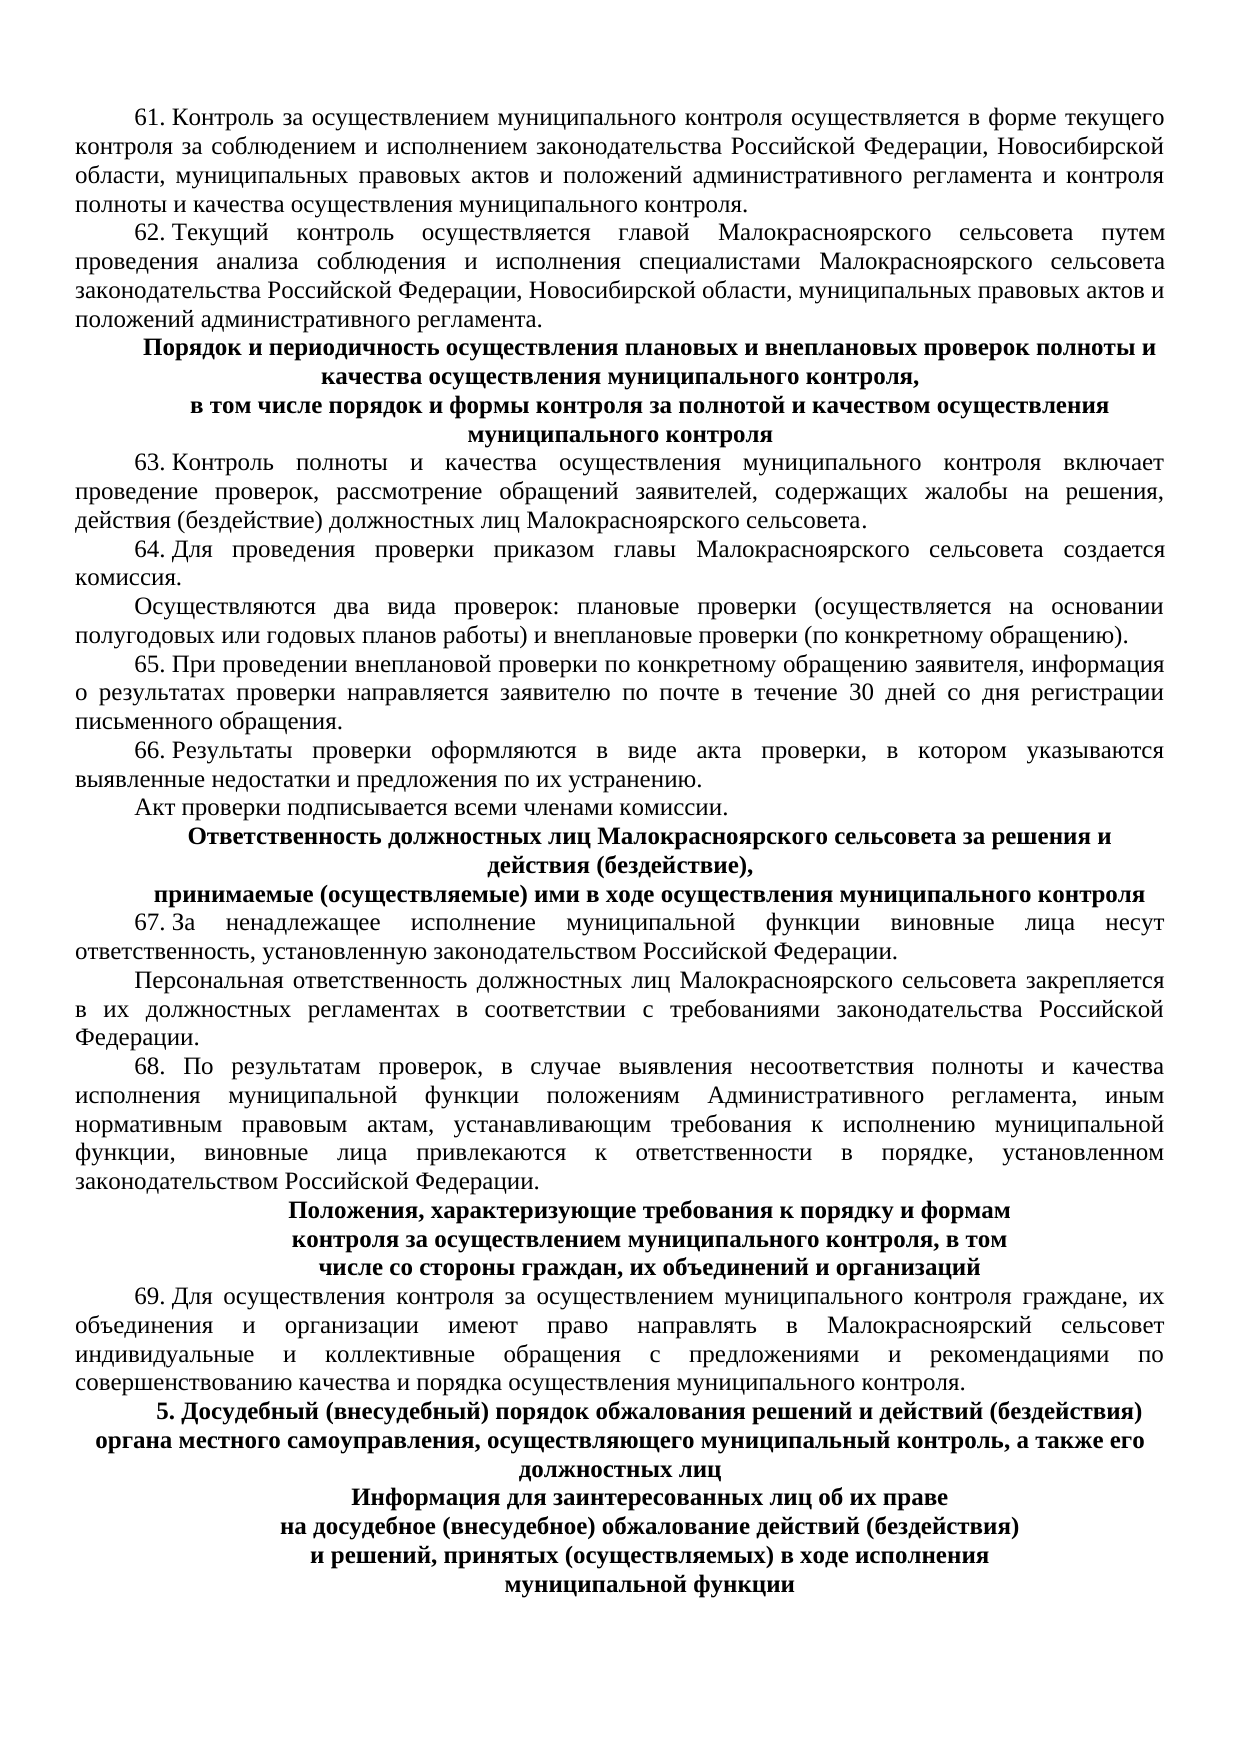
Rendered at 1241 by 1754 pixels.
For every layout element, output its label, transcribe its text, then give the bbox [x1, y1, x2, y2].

text 67. За ненадлежащее исполнение муниципальной функции виновные лица несут ответственность, установленную законодательством Российской Федерации. [75, 907, 1165, 965]
text Порядок и периодичность осуществления плановых и внеплановых проверок полноты и качества осуществления муниципального контроля, [75, 332, 1165, 390]
text Положения, характеризующие требования к порядку и формам [75, 1195, 1165, 1224]
text 62. Текущий контроль осуществляется главой Малокрасноярского сельсовета путем проведения анализа соблюдения и исполнения специалистами Малокрасноярского сельсовета законодательства Российской Федерации, Новосибирской области, муниципальных правовых актов и положений административного регламента. [75, 217, 1165, 332]
text 64. Для проведения проверки приказом главы Малокрасноярского сельсовета создается комиссия. [75, 534, 1165, 591]
text Информация для заинтересованных лиц об их праве [75, 1482, 1165, 1511]
text 5. Досудебный (внесудебный) порядок обжалования решений и действий (бездействия) органа местного самоуправления, осуществляющего муниципальный контроль, а также его должностных лиц [75, 1396, 1165, 1482]
text 68. По результатам проверок, в случае выявления несоответствия полноты и качества исполнения муниципальной функции положениям Административного регламента, иным нормативным правовым актам, устанавливающим требования к исполнению муниципальной функции, виновные лица привлекаются к ответственности в порядке, установленном законодательством Российской Федерации. [75, 1051, 1165, 1195]
text Персональная ответственность должностных лиц Малокрасноярского сельсовета закрепляется в их должностных регламентах в соответствии с требованиями законодательства Российской Федерации. [75, 965, 1165, 1051]
text 63. Контроль полноты и качества осуществления муниципального контроля включает проведение проверок, рассмотрение обращений заявителей, содержащих жалобы на решения, действия (бездействие) должностных лиц Малокрасноярского сельсовета. [75, 447, 1165, 534]
text 65. При проведении внеплановой проверки по конкретному обращению заявителя, информация о результатах проверки направляется заявителю по почте в течение 30 дней со дня регистрации письменного обращения. [75, 649, 1165, 735]
text 69. Для осуществления контроля за осуществлением муниципального контроля граждане, их объединения и организации имеют право направлять в Малокрасноярский сельсовет индивидуальные и коллективные обращения с предложениями и рекомендациями по совершенствованию качества и порядка осуществления муниципального контроля. [75, 1281, 1165, 1396]
text контроля за осуществлением муниципального контроля, в том [75, 1224, 1165, 1252]
text 66. Результаты проверки оформляются в виде акта проверки, в котором указываются выявленные недостатки и предложения по их устранению. [75, 735, 1165, 792]
text принимаемые (осуществляемые) ими в ходе осуществления муниципального контроля [75, 879, 1165, 907]
text числе со стороны граждан, их объединений и организаций [75, 1252, 1165, 1281]
text муниципальной функции [75, 1569, 1165, 1597]
text Акт проверки подписывается всеми членами комиссии. [75, 792, 1165, 821]
text Осуществляются два вида проверок: плановые проверки (осуществляется на основании полугодовых или годовых планов работы) и внеплановые проверки (по конкретному обращению). [75, 591, 1165, 649]
text 61. Контроль за осуществлением муниципального контроля осуществляется в форме текущего контроля за соблюдением и исполнением законодательства Российской Федерации, Новосибирской области, муниципальных правовых актов и положений административного регламента и контроля полноты и качества осуществления муниципального контроля. [75, 102, 1165, 217]
text и решений, принятых (осуществляемых) в ходе исполнения [75, 1540, 1165, 1569]
text на досудебное (внесудебное) обжалование действий (бездействия) [75, 1511, 1165, 1540]
text Ответственность должностных лиц Малокрасноярского сельсовета за решения и действия (бездействие), [75, 821, 1165, 879]
text в том числе порядок и формы контроля за полнотой и качеством осуществления муниципального контроля [75, 390, 1165, 447]
